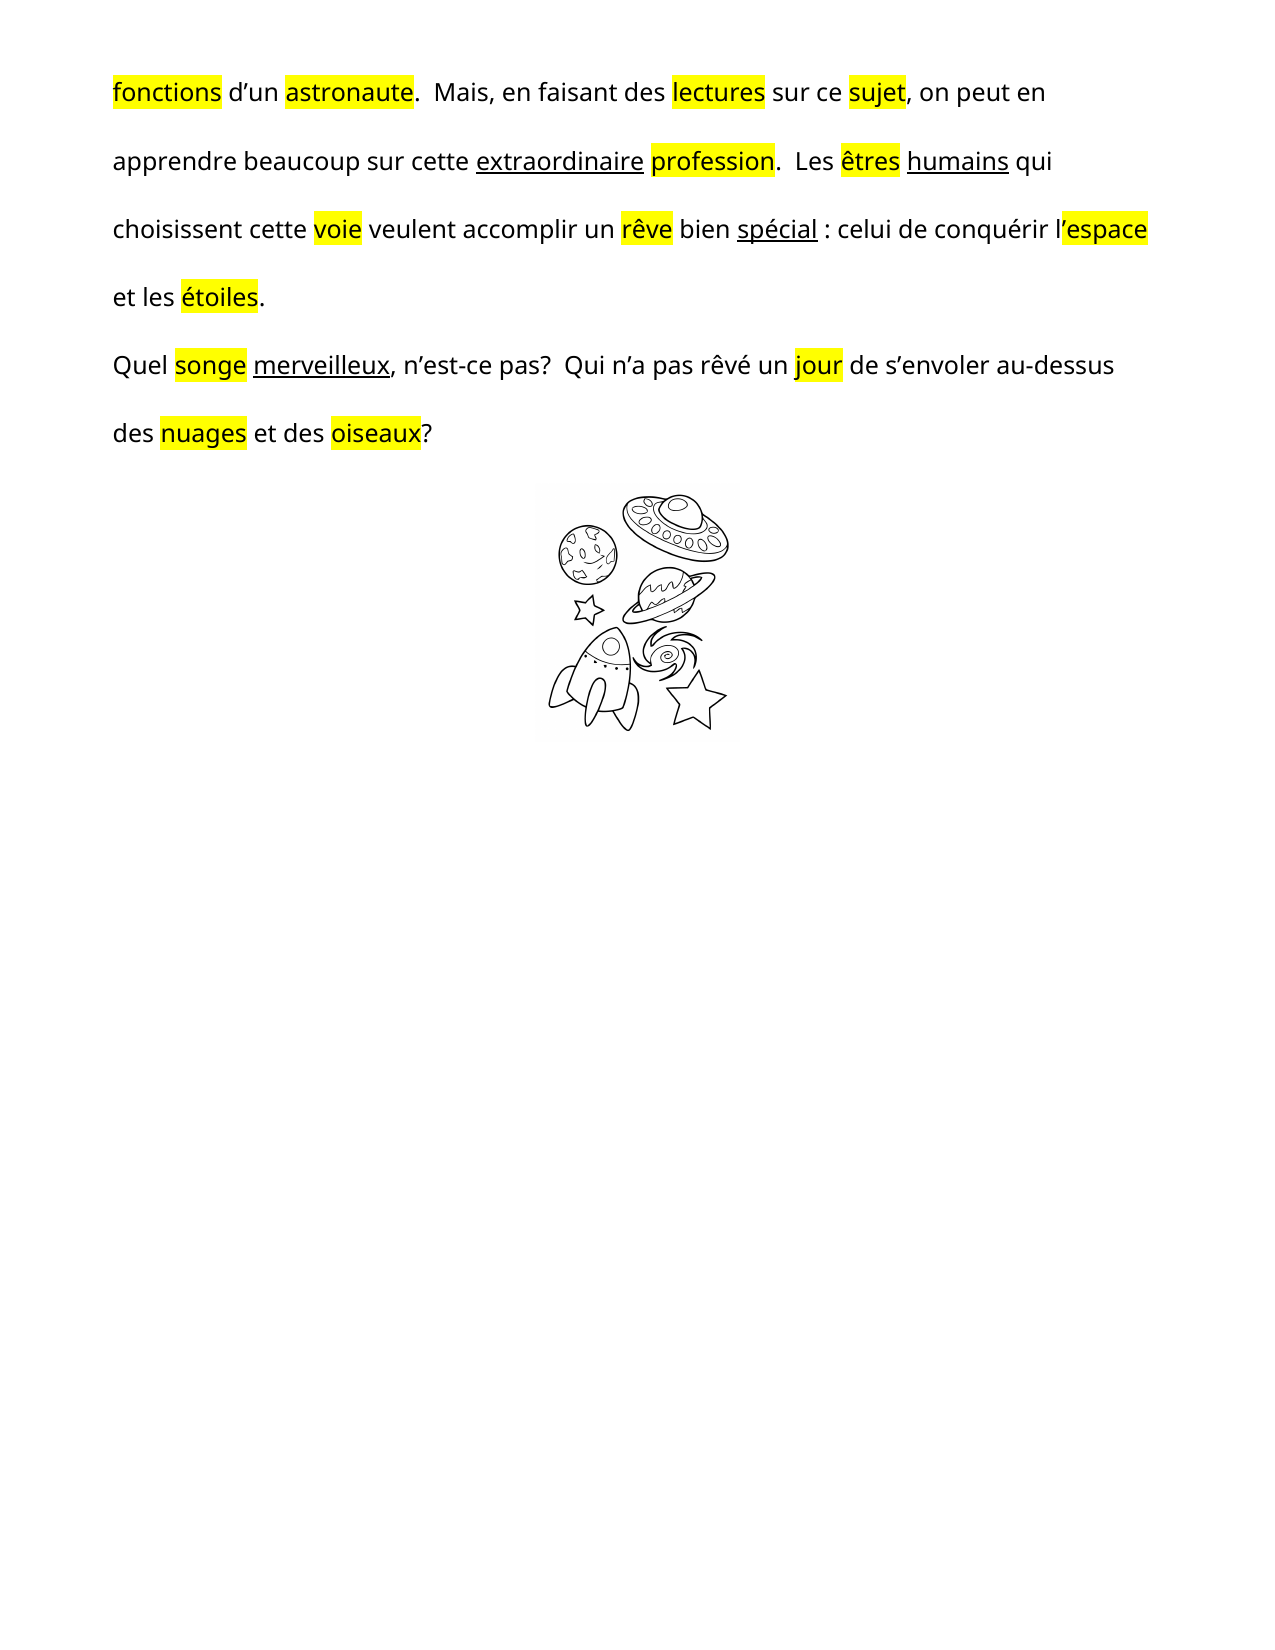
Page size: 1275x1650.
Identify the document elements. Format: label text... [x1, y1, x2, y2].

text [112, 75, 1162, 313]
text Quel songe merveilleux, n’est-ce pas? Qui n’a pas rêvé un jour de s’envoler au-dessus des nuages et des oiseaux? [112, 347, 1162, 450]
picture [535, 483, 740, 742]
